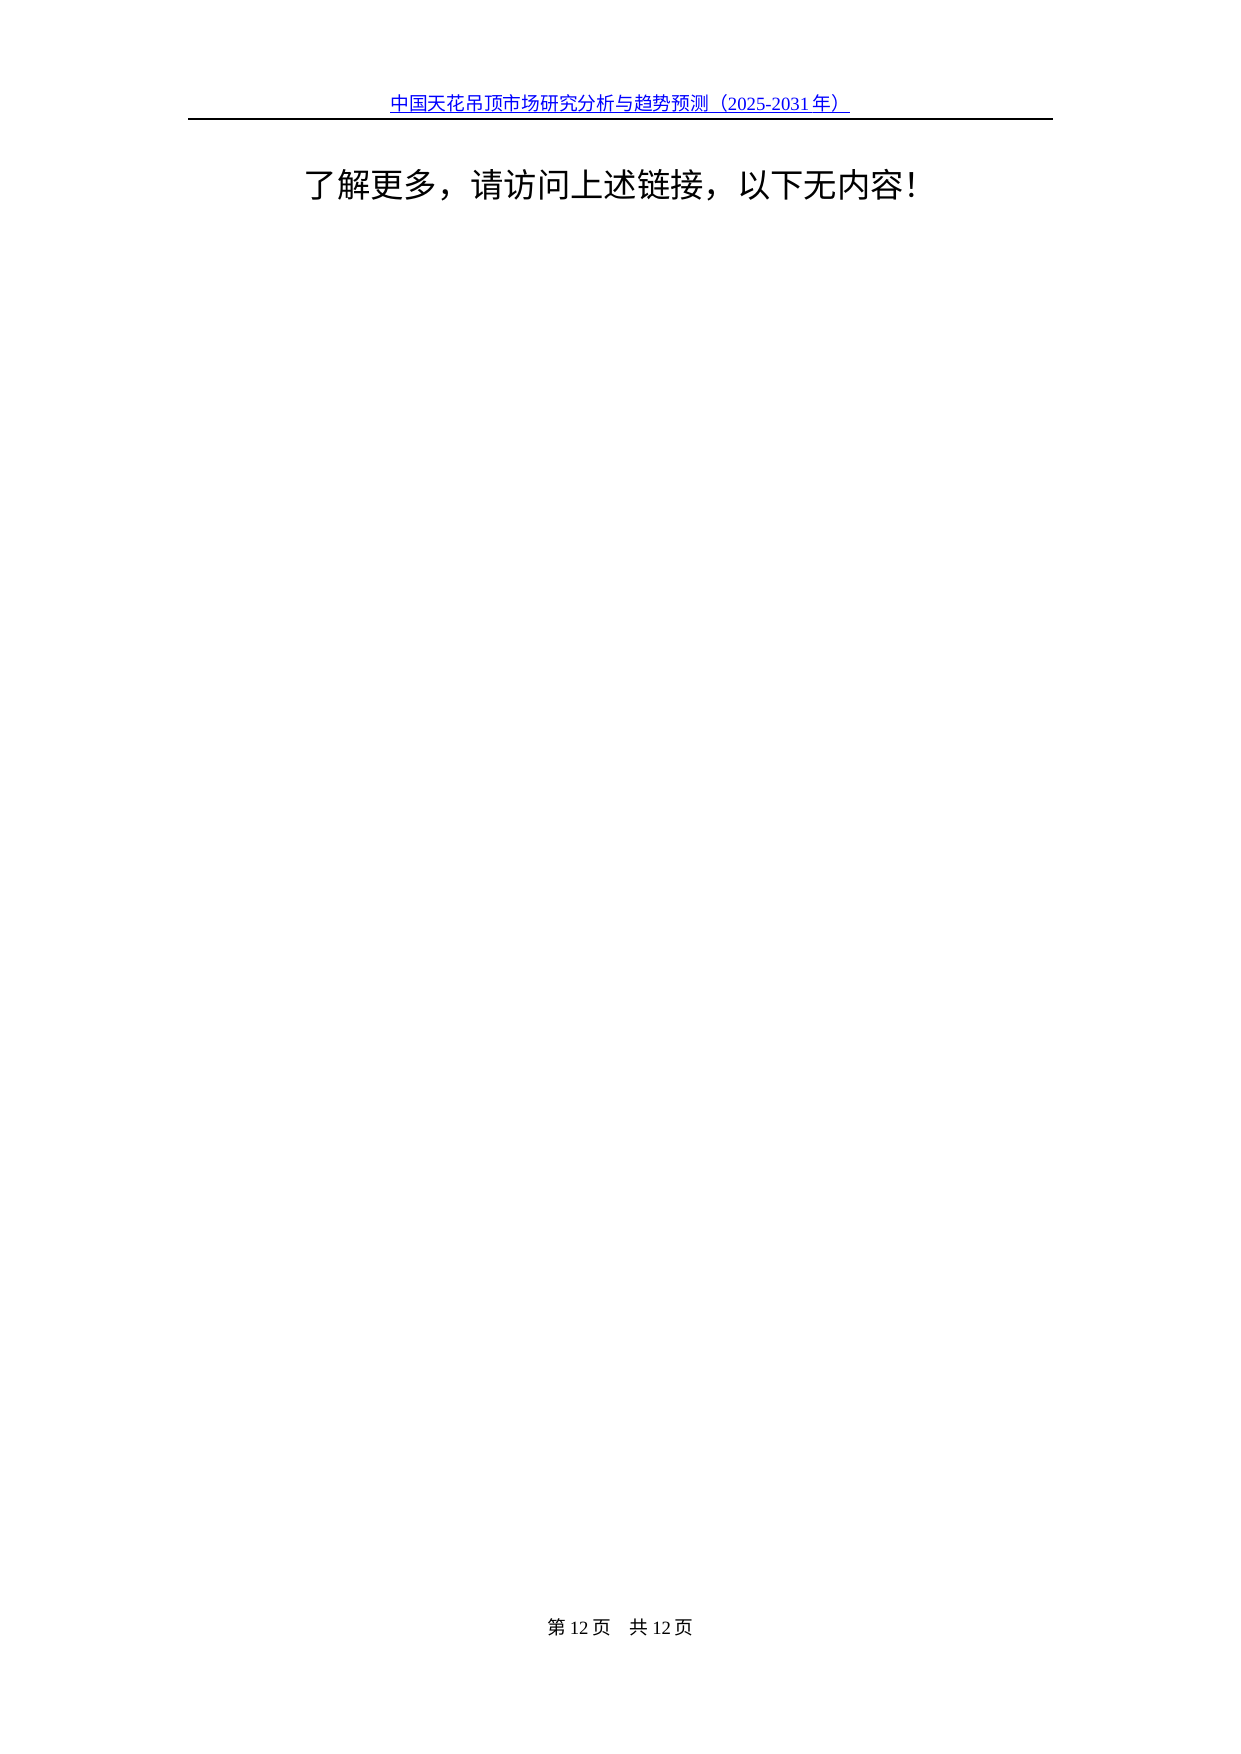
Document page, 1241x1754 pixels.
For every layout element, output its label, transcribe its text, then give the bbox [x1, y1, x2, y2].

title 了解更多，请访问上述链接，以下无内容！ [187, 150, 1053, 215]
